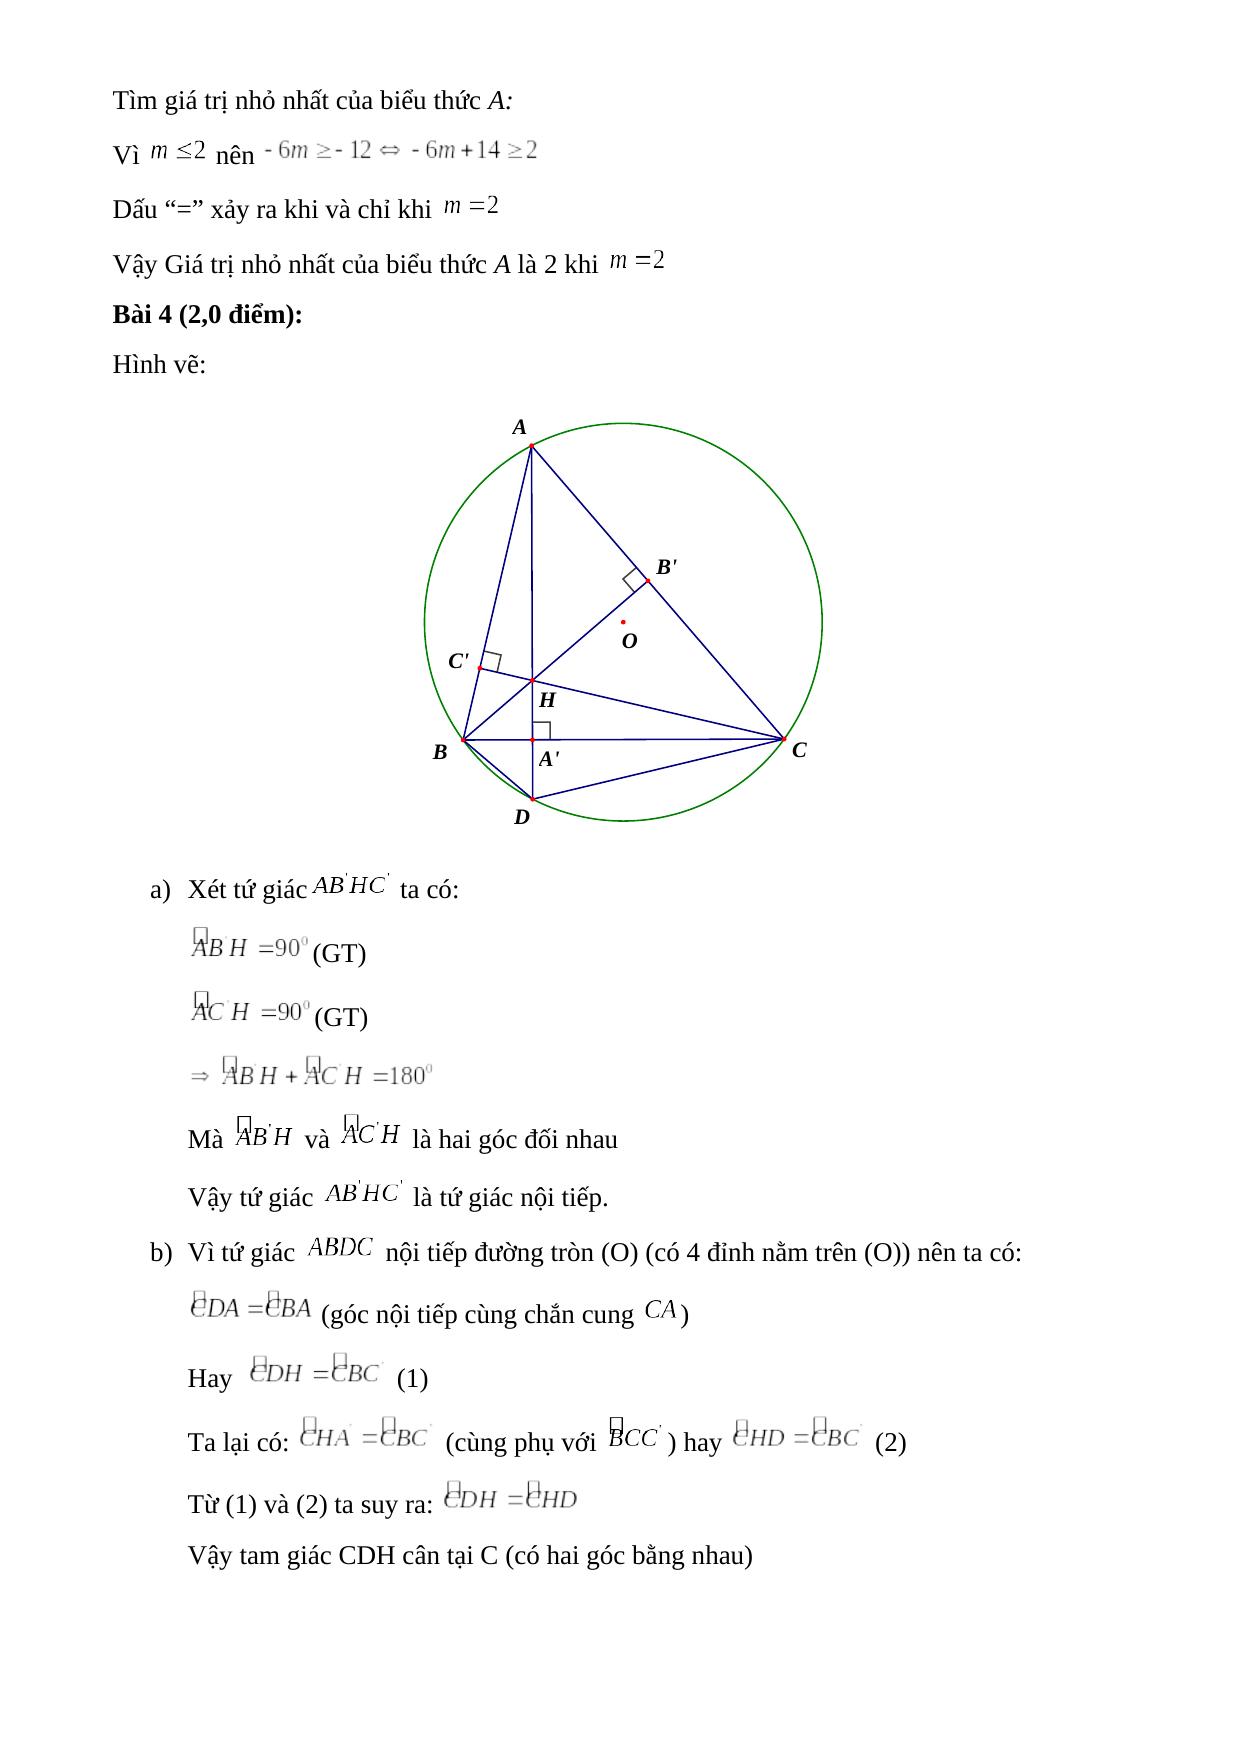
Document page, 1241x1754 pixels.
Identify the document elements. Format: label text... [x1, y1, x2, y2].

text Tìm giá trị nhỏ nhất của biểu thức A: [112, 84, 1134, 116]
text Ta lại có: (cùng phụ với ) hay (2) [112, 1412, 1134, 1457]
text Vậy tam giác CDH cân tại C (có hai góc bằng nhau) [112, 1539, 1134, 1570]
text Mà và là hai góc đối nhau [187, 1110, 1134, 1155]
text Vậy tứ giác là tứ giác nội tiếp. [187, 1174, 1134, 1212]
text Hay (1) [112, 1348, 1134, 1393]
text Bài 4 (2,0 điểm): [112, 298, 1134, 329]
text Vậy Giá trị nhỏ nhất của biểu thức A là 2 khi [112, 244, 1134, 279]
text (GT) [187, 924, 1134, 969]
text Dấu “=” xảy ra khi và chỉ khi [112, 189, 1134, 225]
text (góc nội tiếp cùng chắn cung ) [187, 1286, 1134, 1329]
list Vì tứ giác nội tiếp đường tròn (O) (có 4 đỉnh nằm trên (O)) nên ta có: [150, 1231, 1134, 1267]
text Từ (1) và (2) ta suy ra: [112, 1476, 1134, 1520]
text Hình vẽ: [112, 348, 1134, 380]
list Xét tứ giác ta có: [150, 866, 1134, 905]
text (GT) [187, 988, 1134, 1033]
text Vì nên [112, 134, 1134, 170]
